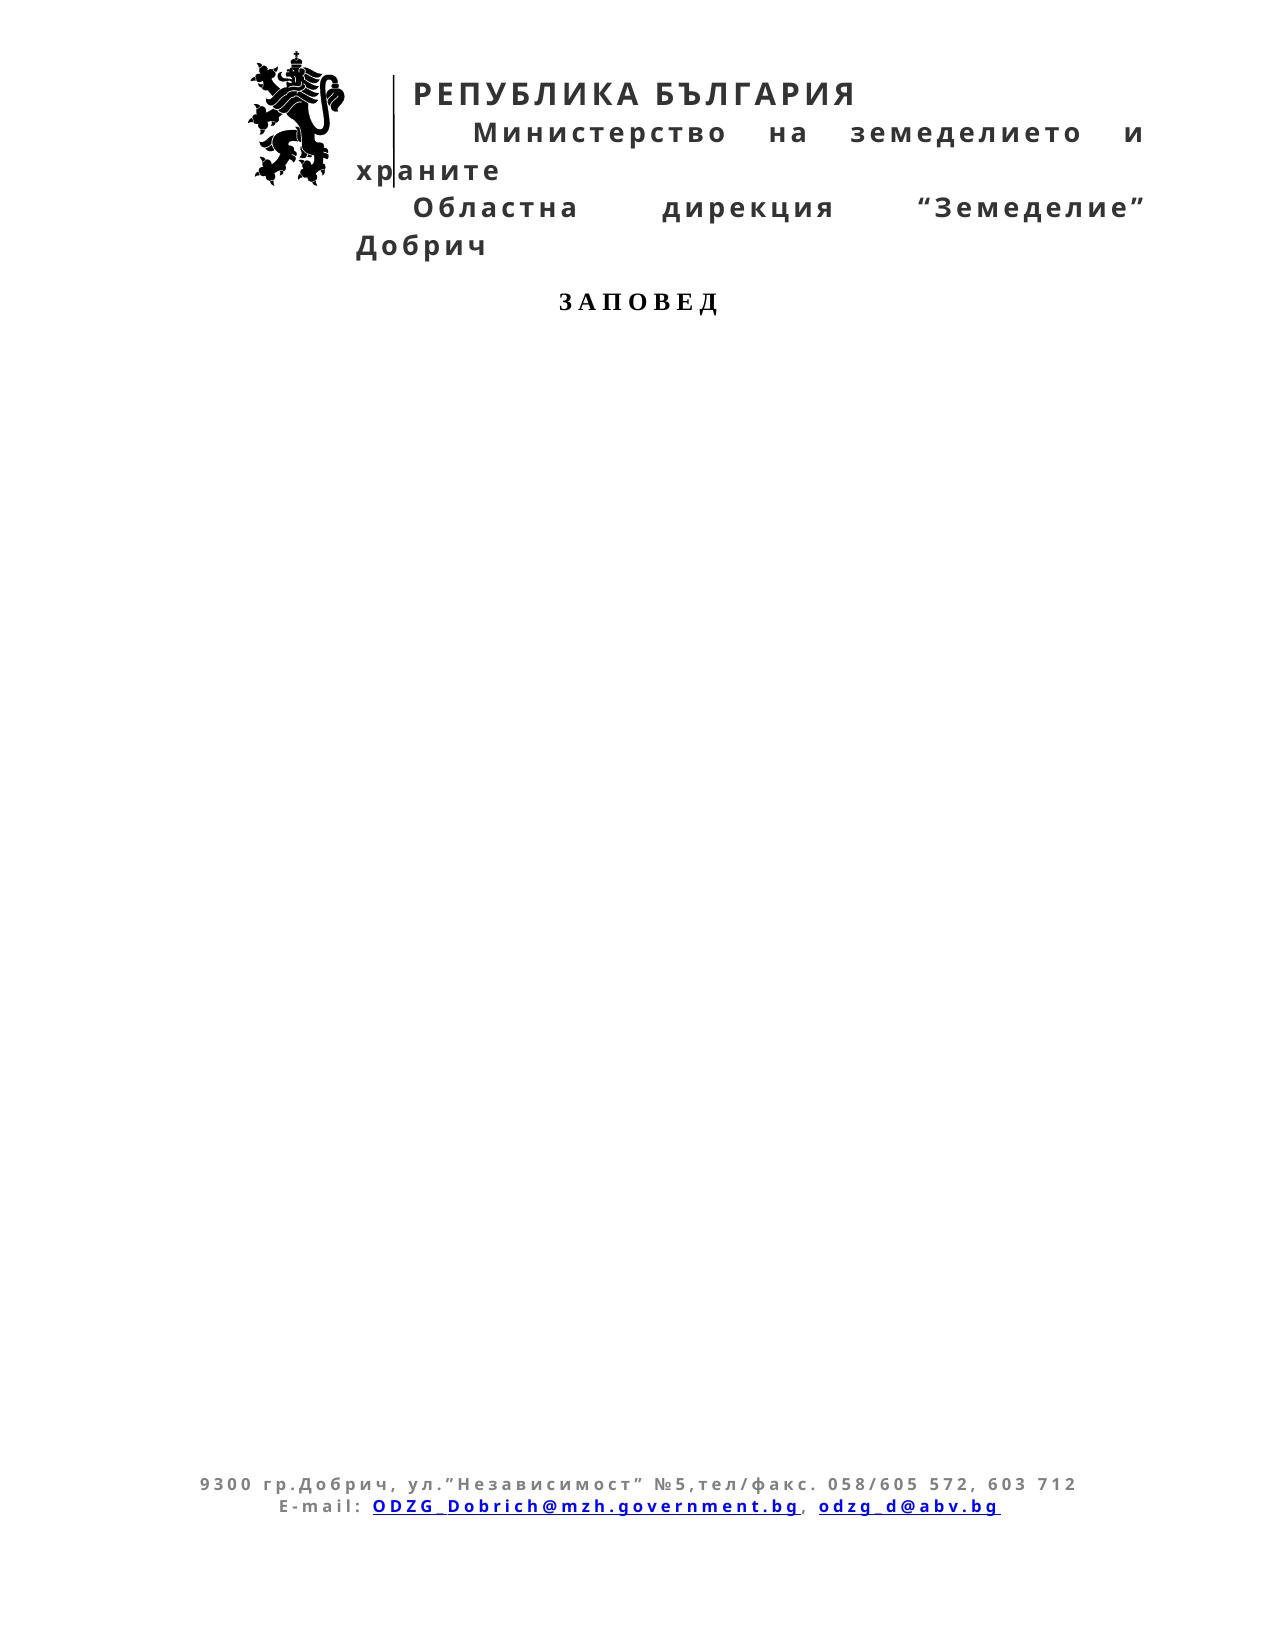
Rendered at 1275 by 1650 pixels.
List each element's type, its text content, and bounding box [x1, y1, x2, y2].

text З А П О В Е Д [187, 287, 1087, 315]
